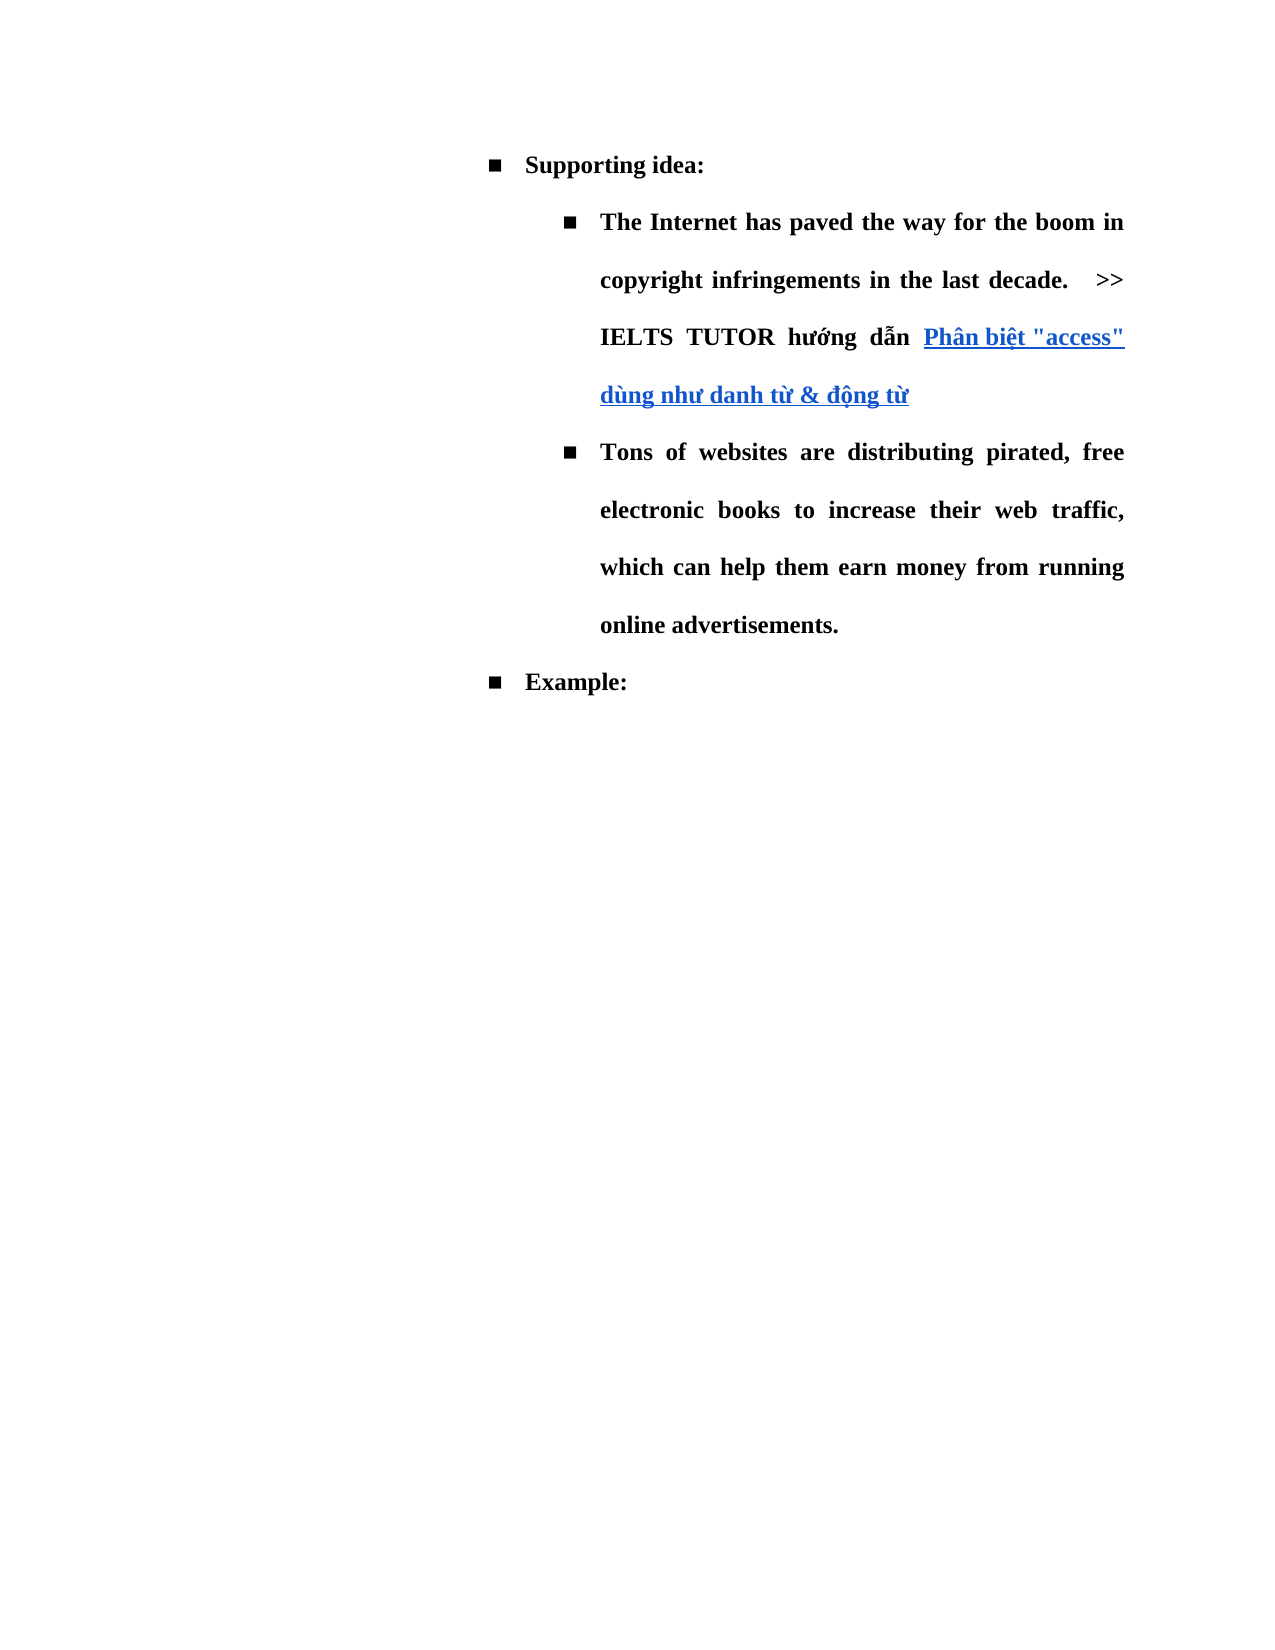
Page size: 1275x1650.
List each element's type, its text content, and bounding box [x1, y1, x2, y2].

list Tons of websites are distributing pirated, free electronic books to increase their web traffic, which can help them earn money from running online advertisements. [562, 437, 1125, 639]
list Example: [487, 667, 1125, 696]
list Supporting idea: [487, 150, 1125, 179]
list The Internet has paved the way for the boom in copyright infringements in the last decade. >> IELTS TUTOR hướng dẫn Phân biệt "access" dùng như danh từ & động từ [562, 207, 1125, 409]
